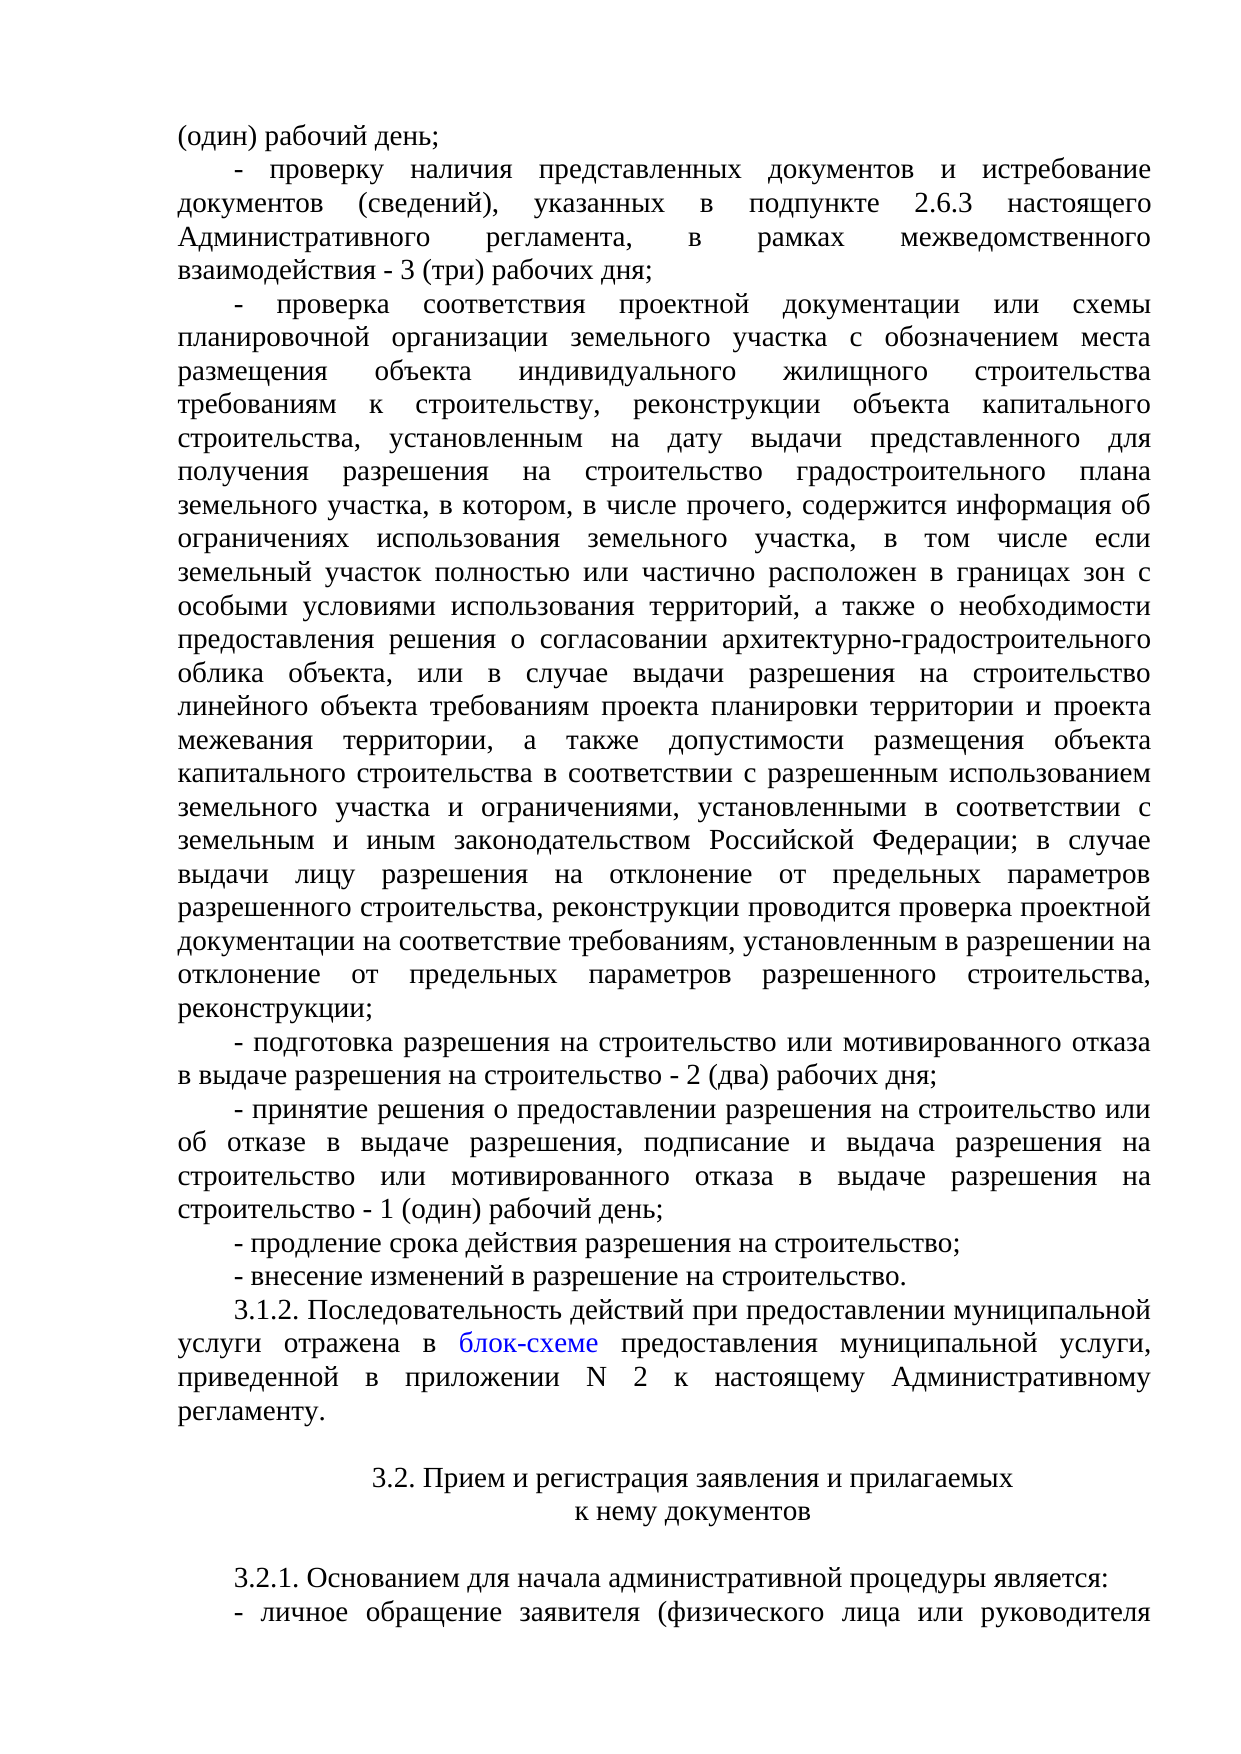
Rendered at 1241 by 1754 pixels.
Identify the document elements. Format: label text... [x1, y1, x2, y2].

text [177, 1594, 1152, 1627]
text - проверку наличия представленных документов и истребование документов (сведений), указанных в подпункте 2.6.3 настоящего Административного регламента, в рамках межведомственного взаимодействия - 3 (три) рабочих дня; [177, 152, 1152, 286]
text - принятие решения о предоставлении разрешения на строительство или об отказе в выдаче разрешения, подписание и выдача разрешения на строительство или мотивированного отказа в выдаче разрешения на строительство - 1 (один) рабочий день; [177, 1091, 1152, 1225]
text к нему документов [177, 1493, 1152, 1527]
text 3.1.2. Последовательность действий при предоставлении муниципальной услуги отражена в блок-схеме предоставления муниципальной услуги, приведенной в приложении N 2 к настоящему Административному регламенту. [177, 1292, 1152, 1426]
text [177, 118, 1152, 152]
text 3.2.1. Основанием для начала административной процедуры является: [177, 1560, 1152, 1594]
text - подготовка разрешения на строительство или мотивированного отказа в выдаче разрешения на строительство - 2 (два) рабочих дня; [177, 1024, 1152, 1091]
text 3.2. Прием и регистрация заявления и прилагаемых [177, 1460, 1152, 1493]
text - продление срока действия разрешения на строительство; [177, 1225, 1152, 1258]
text - проверка соответствия проектной документации или схемы планировочной организации земельного участка с обозначением места размещения объекта индивидуального жилищного строительства требованиям к строительству, реконструкции объекта капитального строительства, установленным на дату выдачи представленного для получения разрешения на строительство градостроительного плана земельного участка, в котором, в числе прочего, содержится информация об ограничениях использования земельного участка, в том числе если земельный участок полностью или частично расположен в границах зон с особыми условиями использования территорий, а также о необходимости предоставления решения о согласовании архитектурно-градостроительного облика объекта, или в случае выдачи разрешения на строительство линейного объекта требованиям проекта планировки территории и проекта межевания территории, а также допустимости размещения объекта капитального строительства в соответствии с разрешенным использованием земельного участка и ограничениями, установленными в соответствии с земельным и иным законодательством Российской Федерации; в случае выдачи лицу разрешения на отклонение от предельных параметров разрешенного строительства, реконструкции проводится проверка проектной документации на соответствие требованиям, установленным в разрешении на отклонение от предельных параметров разрешенного строительства, реконструкции; [177, 286, 1152, 1024]
text - внесение изменений в разрешение на строительство. [177, 1258, 1152, 1292]
